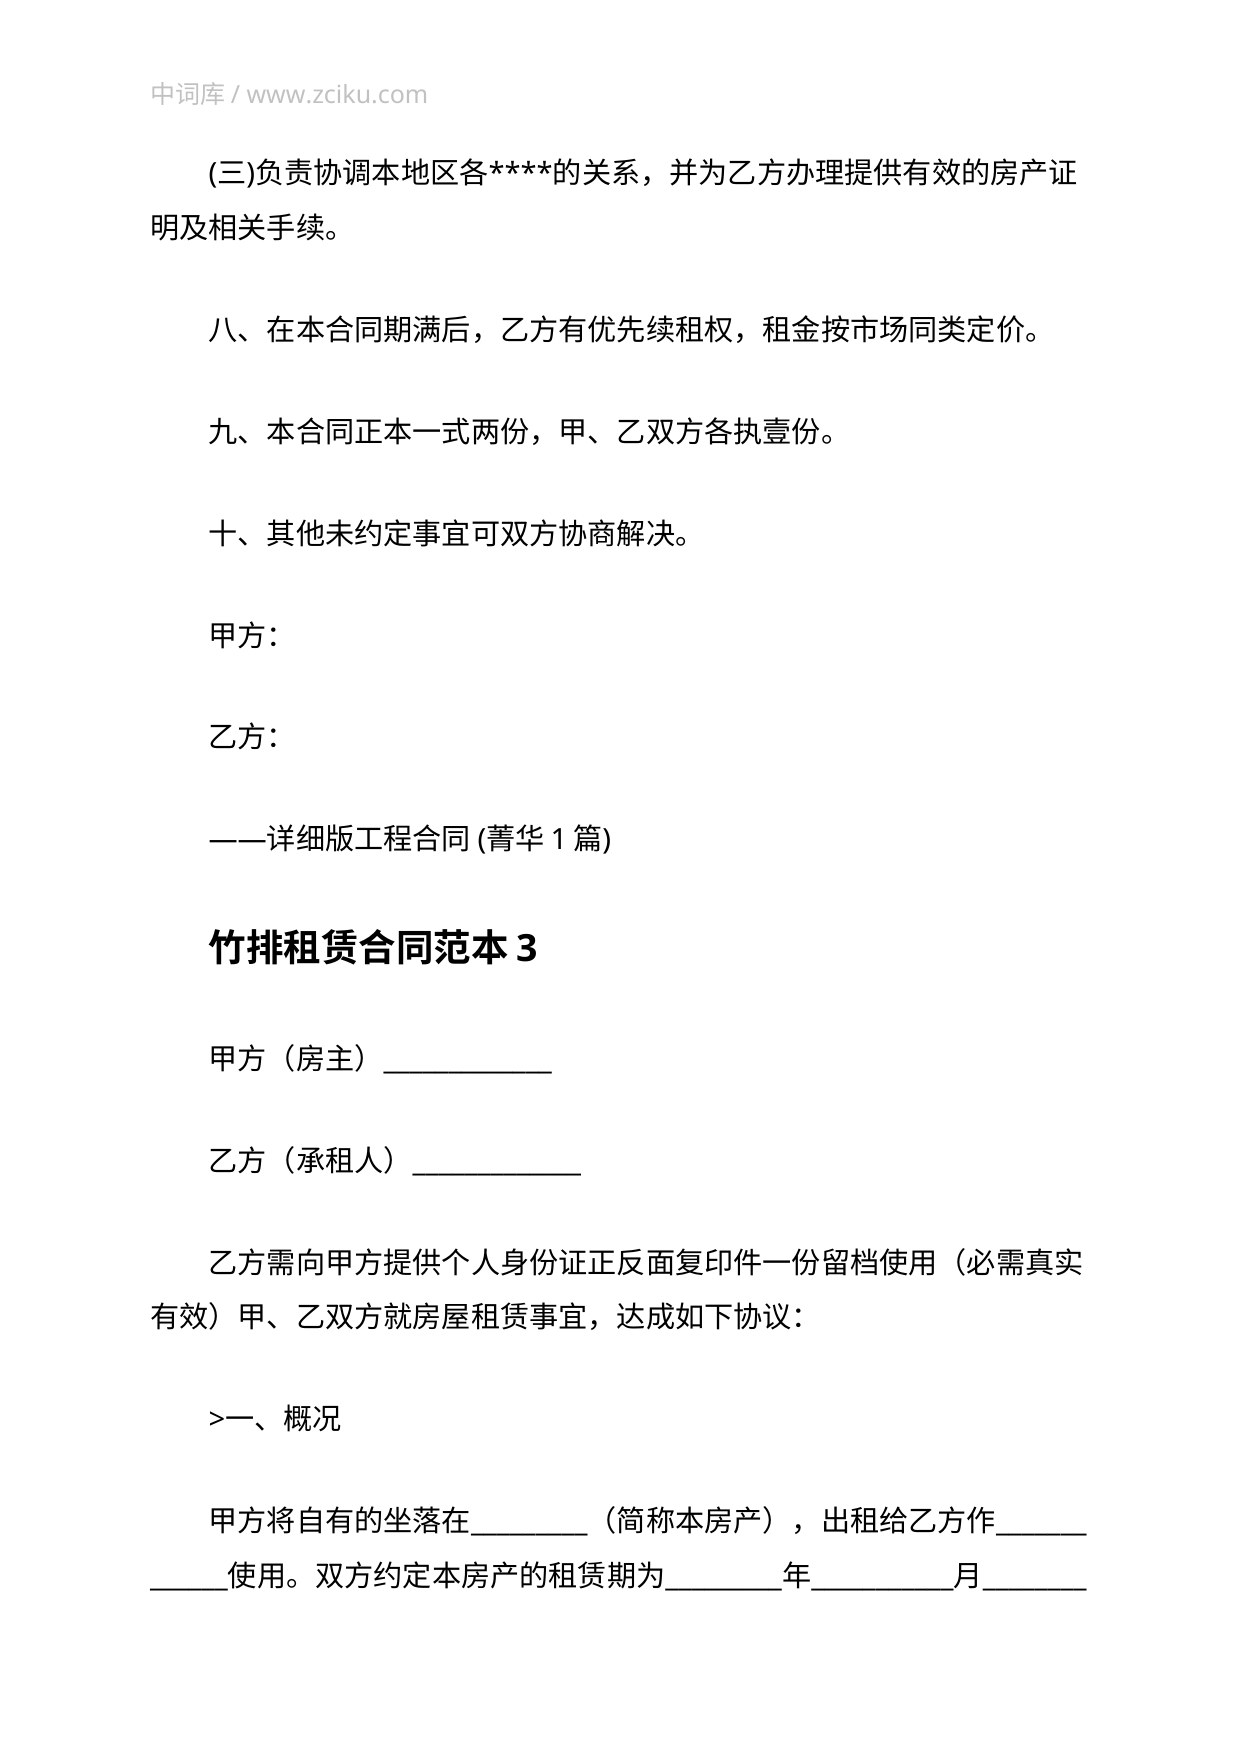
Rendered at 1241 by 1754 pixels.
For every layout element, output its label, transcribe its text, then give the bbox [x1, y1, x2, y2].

text (三)负责协调本地区各****的关系，并为乙方办理提供有效的房产证明及相关手续。 [150, 150, 1090, 247]
text 乙方需向甲方提供个人身份证正反面复印件一份留档使用（必需真实有效）甲、乙双方就房屋租赁事宜，达成如下协议： [150, 1239, 1090, 1336]
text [150, 1498, 1090, 1595]
text 竹排租赁合同范本3 [150, 918, 1090, 972]
text 乙方（承租人）_____________ [150, 1137, 1090, 1179]
text 十、其他未约定事宜可双方协商解决。 [150, 510, 1090, 553]
text 甲方（房主）_____________ [150, 1035, 1090, 1078]
text 甲方： [150, 612, 1090, 654]
text 乙方： [150, 714, 1090, 756]
text ——详细版工程合同 (菁华1篇) [150, 816, 1090, 858]
text 九、本合同正本一式两份，甲、乙双方各执壹份。 [150, 408, 1090, 451]
text 八、在本合同期满后，乙方有优先续租权，租金按市场同类定价。 [150, 307, 1090, 349]
text >一、概况 [150, 1396, 1090, 1438]
